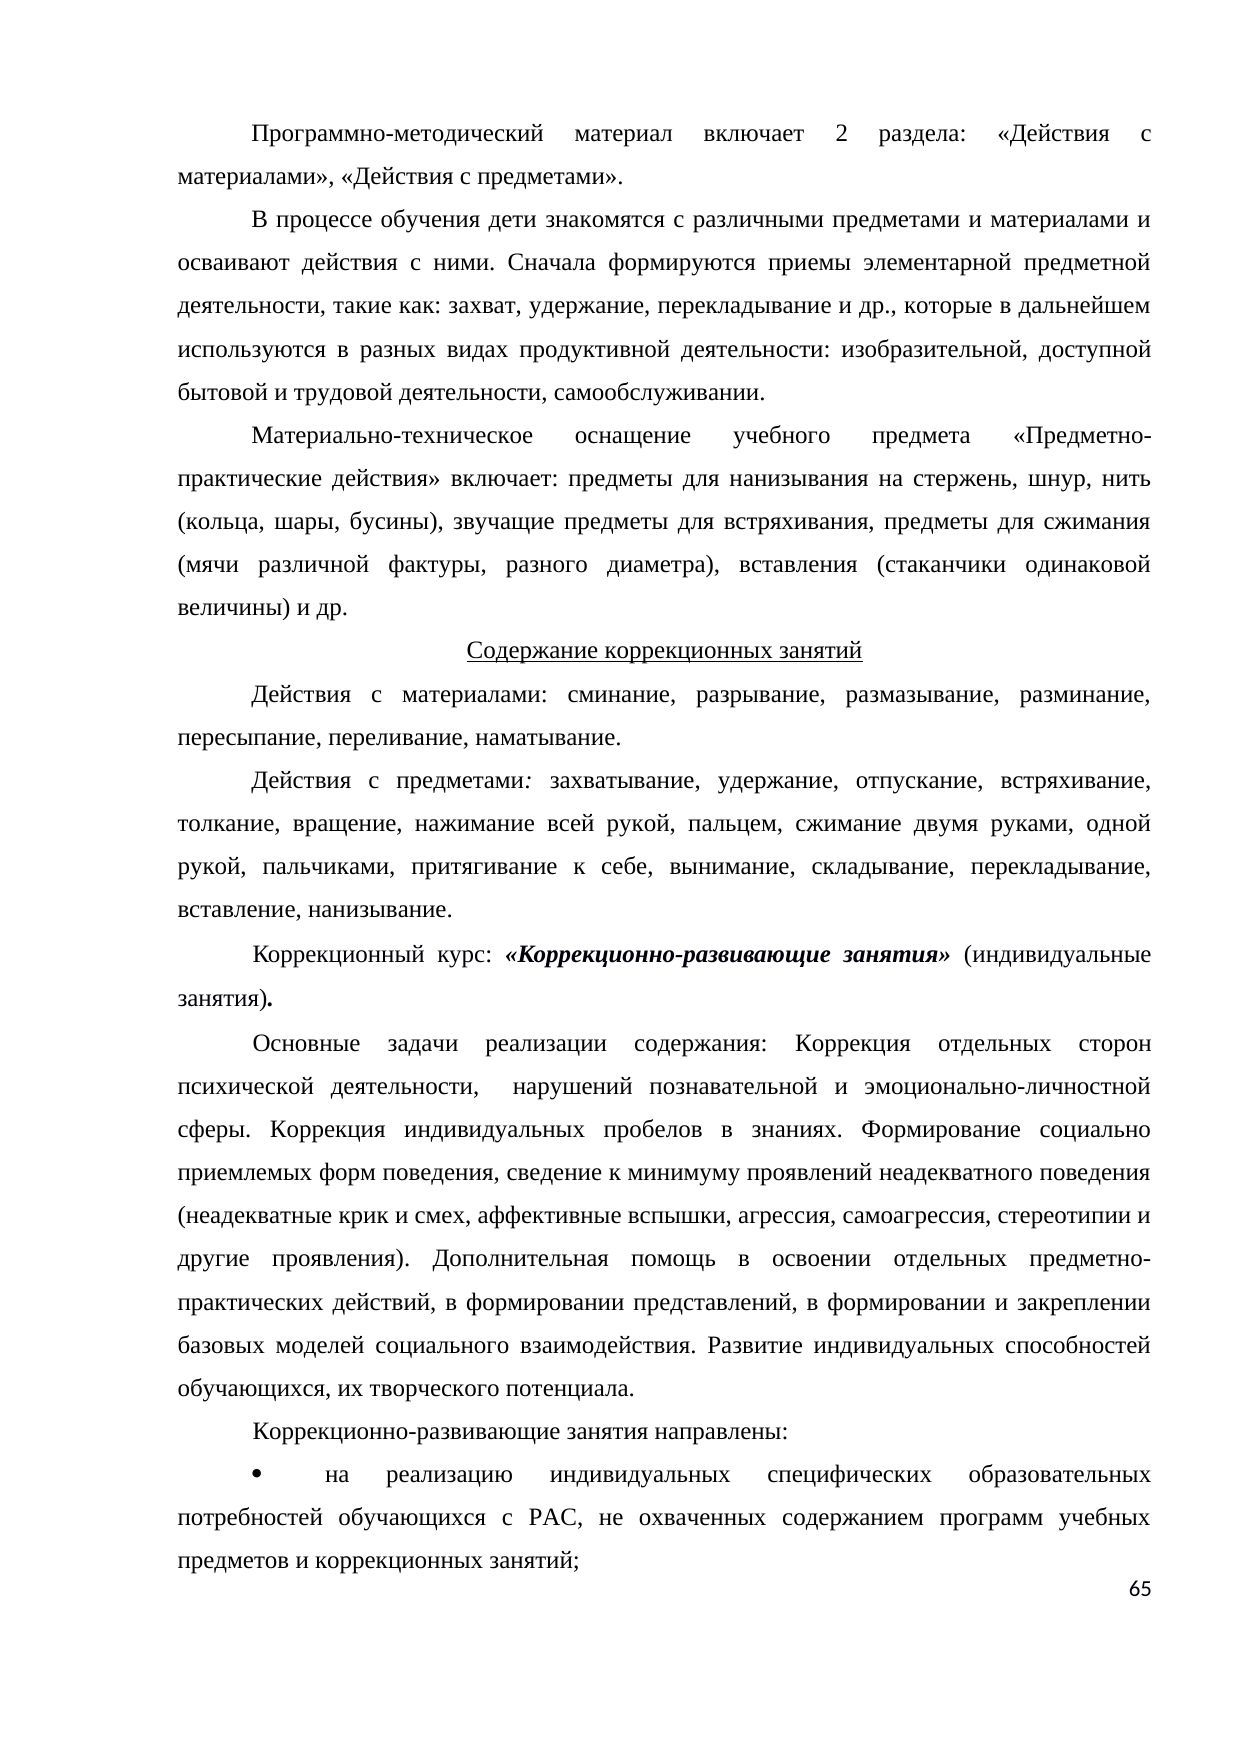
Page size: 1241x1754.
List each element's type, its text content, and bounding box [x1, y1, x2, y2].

text Коррекционно-развивающие занятия направлены: [177, 1416, 1152, 1445]
text Основные задачи реализации содержания: Коррекция отдельных сторон психической деятельности, нарушений познавательной и эмоционально-личностной сферы. Коррекция индивидуальных пробелов в знаниях. Формирование социально приемлемых форм поведения, сведение к минимуму проявлений неадекватного поведения (неадекватные крик и смех, аффективные вспышки, агрессия, самоагрессия, стереотипии и другие проявления). Дополнительная помощь в освоении отдельных предметно-практических действий, в формировании представлений, в формировании и закреплении базовых моделей социального взаимодействия. Развитие индивидуальных способностей обучающихся, их творческого потенциала. [177, 1028, 1152, 1402]
text Содержание коррекционных занятий [177, 636, 1152, 664]
text Материально-техническое оснащение учебного предмета «Предметно-практические действия» включает: предметы для нанизывания на стержень, шнур, нить (кольца, шары, бусины), звучащие предметы для встряхивания, предметы для сжимания (мячи различной фактуры, разного диаметра), вставления (стаканчики одинаковой величины) и др. [177, 420, 1152, 621]
text Действия с предметами: захватывание, удержание, отпускание, встряхивание, толкание, вращение, нажимание всей рукой, пальцем, сжимание двумя руками, одной рукой, пальчиками, притягивание к себе, вынимание, складывание, перекладывание, вставление, нанизывание. [177, 765, 1152, 923]
list на реализацию индивидуальных специфических образовательных потребностей обучающихся с РАС, не охваченных содержанием программ учебных предметов и коррекционных занятий; [177, 1459, 1152, 1574]
text Коррекционный курс: «Коррекционно-развивающие занятия» (индивидуальные занятия). [177, 939, 1152, 1011]
text Программно-методический материал включает 2 раздела: «Действия с материалами», «Действия с предметами». [177, 118, 1152, 190]
text В процессе обучения дети знакомятся с различными предметами и материалами и осваивают действия с ними. Сначала формируются приемы элементарной предметной деятельности, такие как: захват, удержание, перекладывание и др., которые в дальнейшем используются в разных видах продуктивной деятельности: изобразительной, доступной бытовой и трудовой деятельности, самообслуживании. [177, 204, 1152, 406]
text Действия с материалами: сминание, разрывание, размазывание, разминание, пересыпание, переливание, наматывание. [177, 679, 1152, 751]
